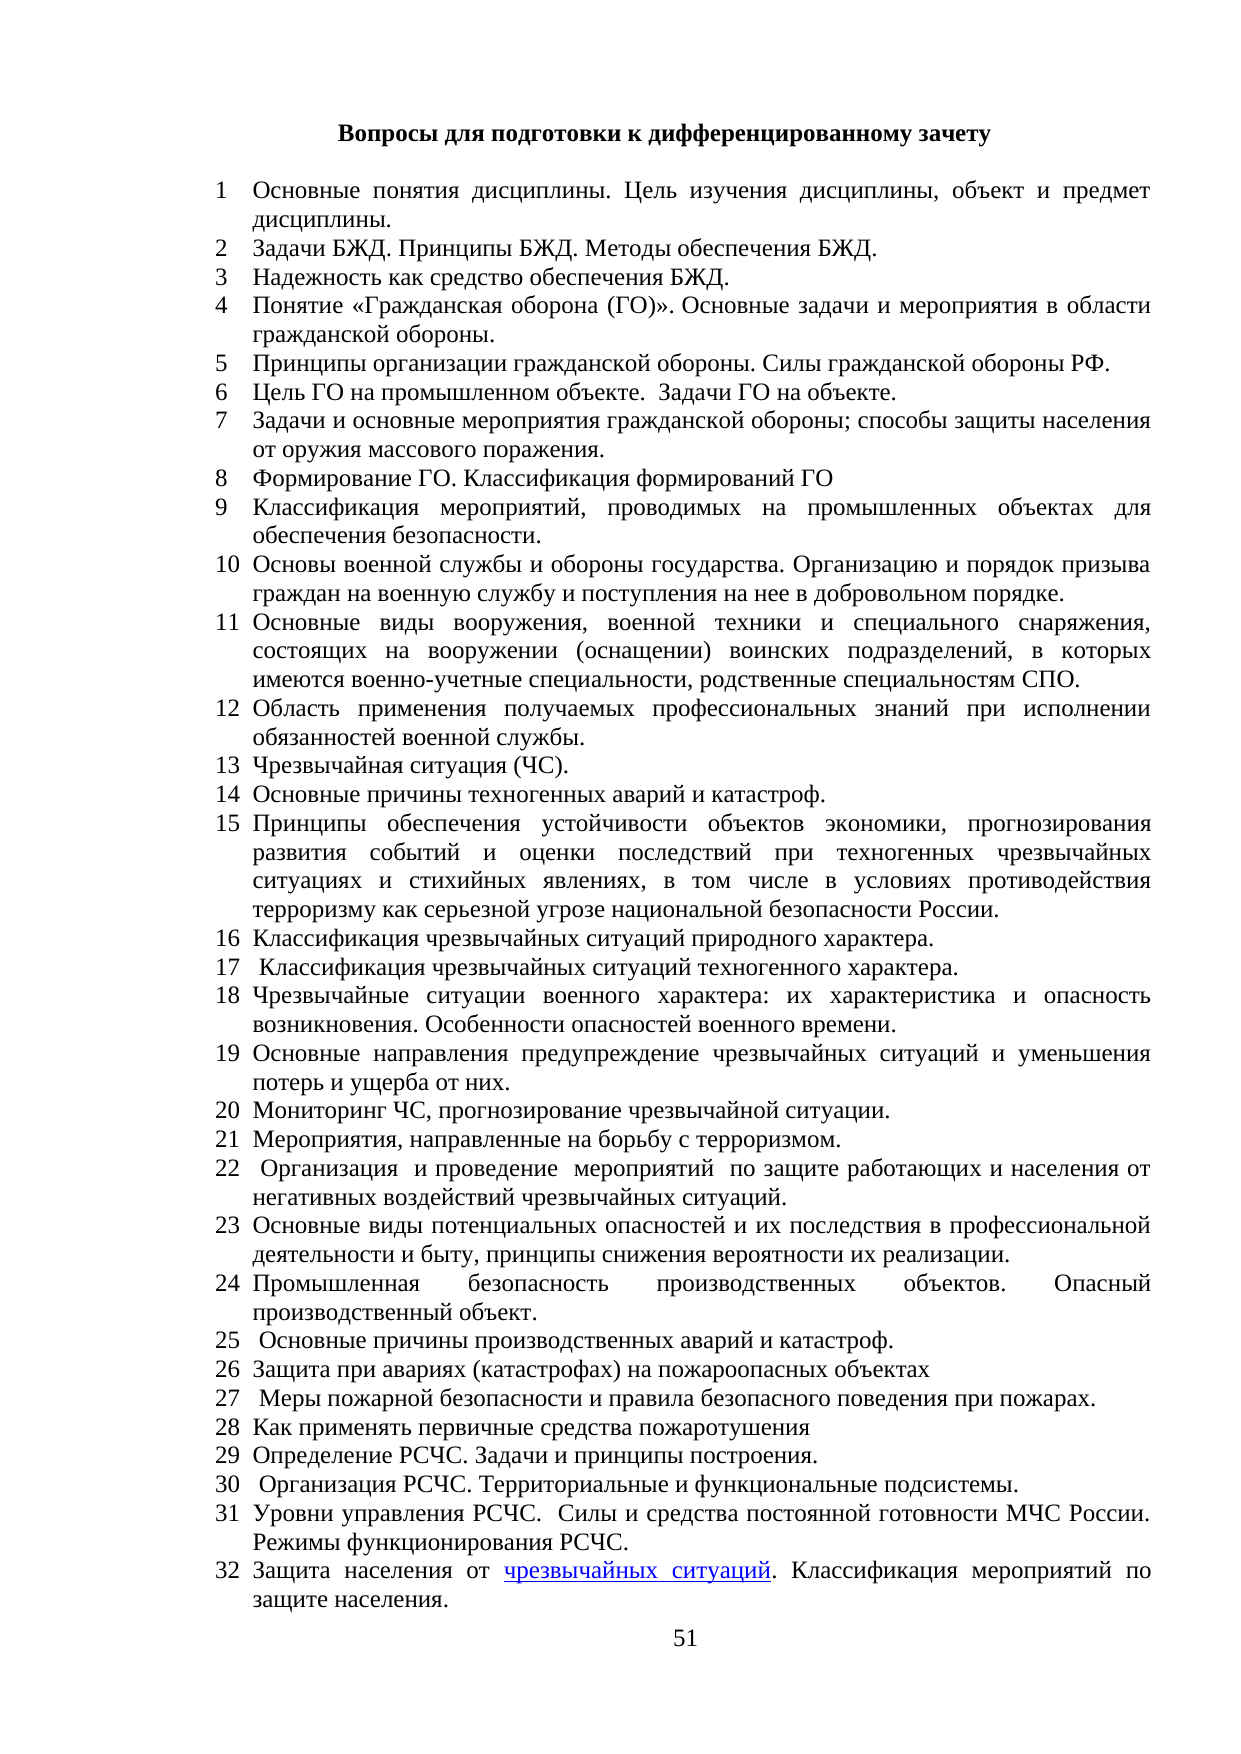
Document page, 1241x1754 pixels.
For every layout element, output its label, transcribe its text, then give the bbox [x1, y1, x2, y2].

list Основные понятия дисциплины. Цель изучения дисциплины, объект и предмет дисциплины. [215, 176, 1152, 233]
text Вопросы для подготовки к дифференцированному зачету [177, 118, 1152, 147]
list Надежность как средство обеспечения БЖД. [215, 262, 1152, 291]
list Основные причины техногенных аварий и катастроф. [215, 779, 1152, 808]
list Как применять первичные средства пожаротушения [215, 1412, 1152, 1441]
list Область применения получаемых профессиональных знаний при исполнении обязанностей военной службы. [215, 693, 1152, 751]
list Защита населения от чрезвычайных ситуаций. Классификация мероприятий по защите населения. [215, 1556, 1152, 1613]
list Мероприятия, направленные на борьбу с терроризмом. [215, 1124, 1152, 1153]
list Меры пожарной безопасности и правила безопасного поведения при пожарах. [215, 1383, 1152, 1412]
list Защита при авариях (катастрофах) на пожароопасных объектах [215, 1354, 1152, 1383]
list Организация и проведение мероприятий по защите работающих и населения от негативных воздействий чрезвычайных ситуаций. [215, 1153, 1152, 1211]
list Чрезвычайные ситуации военного характера: их характеристика и опасность возникновения. Особенности опасностей военного времени. [215, 981, 1152, 1038]
list Чрезвычайная ситуация (ЧС). [215, 751, 1152, 779]
list Определение РСЧС. Задачи и принципы построения. [215, 1441, 1152, 1469]
list Классификация мероприятий, проводимых на промышленных объектах для обеспечения безопасности. [215, 492, 1152, 549]
list Формирование ГО. Классификация формирований ГО [215, 463, 1152, 492]
list Организация РСЧС. Территориальные и функциональные подсистемы. [215, 1469, 1152, 1498]
list Основные виды вооружения, военной техники и специального снаряжения, состоящих на вооружении (оснащении) воинских подразделений, в которых имеются военно-учетные специальности, родственные специальностям СПО. [215, 607, 1152, 693]
list Классификация чрезвычайных ситуаций природного характера. [215, 923, 1152, 952]
list Мониторинг ЧС, прогнозирование чрезвычайной ситуации. [215, 1096, 1152, 1124]
list Промышленная безопасность производственных объектов. Опасный производственный объект. [215, 1268, 1152, 1326]
list Основные виды потенциальных опасностей и их последствия в профессиональной деятельности и быту, принципы снижения вероятности их реализации. [215, 1211, 1152, 1268]
list Классификация чрезвычайных ситуаций техногенного характера. [215, 952, 1152, 981]
list Уровни управления РСЧС. Силы и средства постоянной готовности МЧС России. Режимы функционирования РСЧС. [215, 1498, 1152, 1556]
list Задачи и основные мероприятия гражданской обороны; способы защиты населения от оружия массового поражения. [215, 406, 1152, 463]
list Цель ГО на промышленном объекте. Задачи ГО на объекте. [215, 377, 1152, 406]
list Принципы обеспечения устойчивости объектов экономики, прогнозирования развития событий и оценки последствий при техногенных чрезвычайных ситуациях и стихийных явлениях, в том числе в условиях противодействия терроризму как серьезной угрозе национальной безопасности России. [215, 808, 1152, 923]
list Основные направления предупреждение чрезвычайных ситуаций и уменьшения потерь и ущерба от них. [215, 1038, 1152, 1096]
list Принципы организации гражданской обороны. Силы гражданской обороны РФ. [215, 348, 1152, 377]
list Задачи БЖД. Принципы БЖД. Методы обеспечения БЖД. [215, 233, 1152, 262]
list Основные причины производственных аварий и катастроф. [215, 1326, 1152, 1354]
list Основы военной службы и обороны государства. Организацию и порядок призыва граждан на военную службу и поступления на нее в добровольном порядке. [215, 549, 1152, 607]
list Понятие «Гражданская оборона (ГО)». Основные задачи и мероприятия в области гражданской обороны. [215, 291, 1152, 348]
